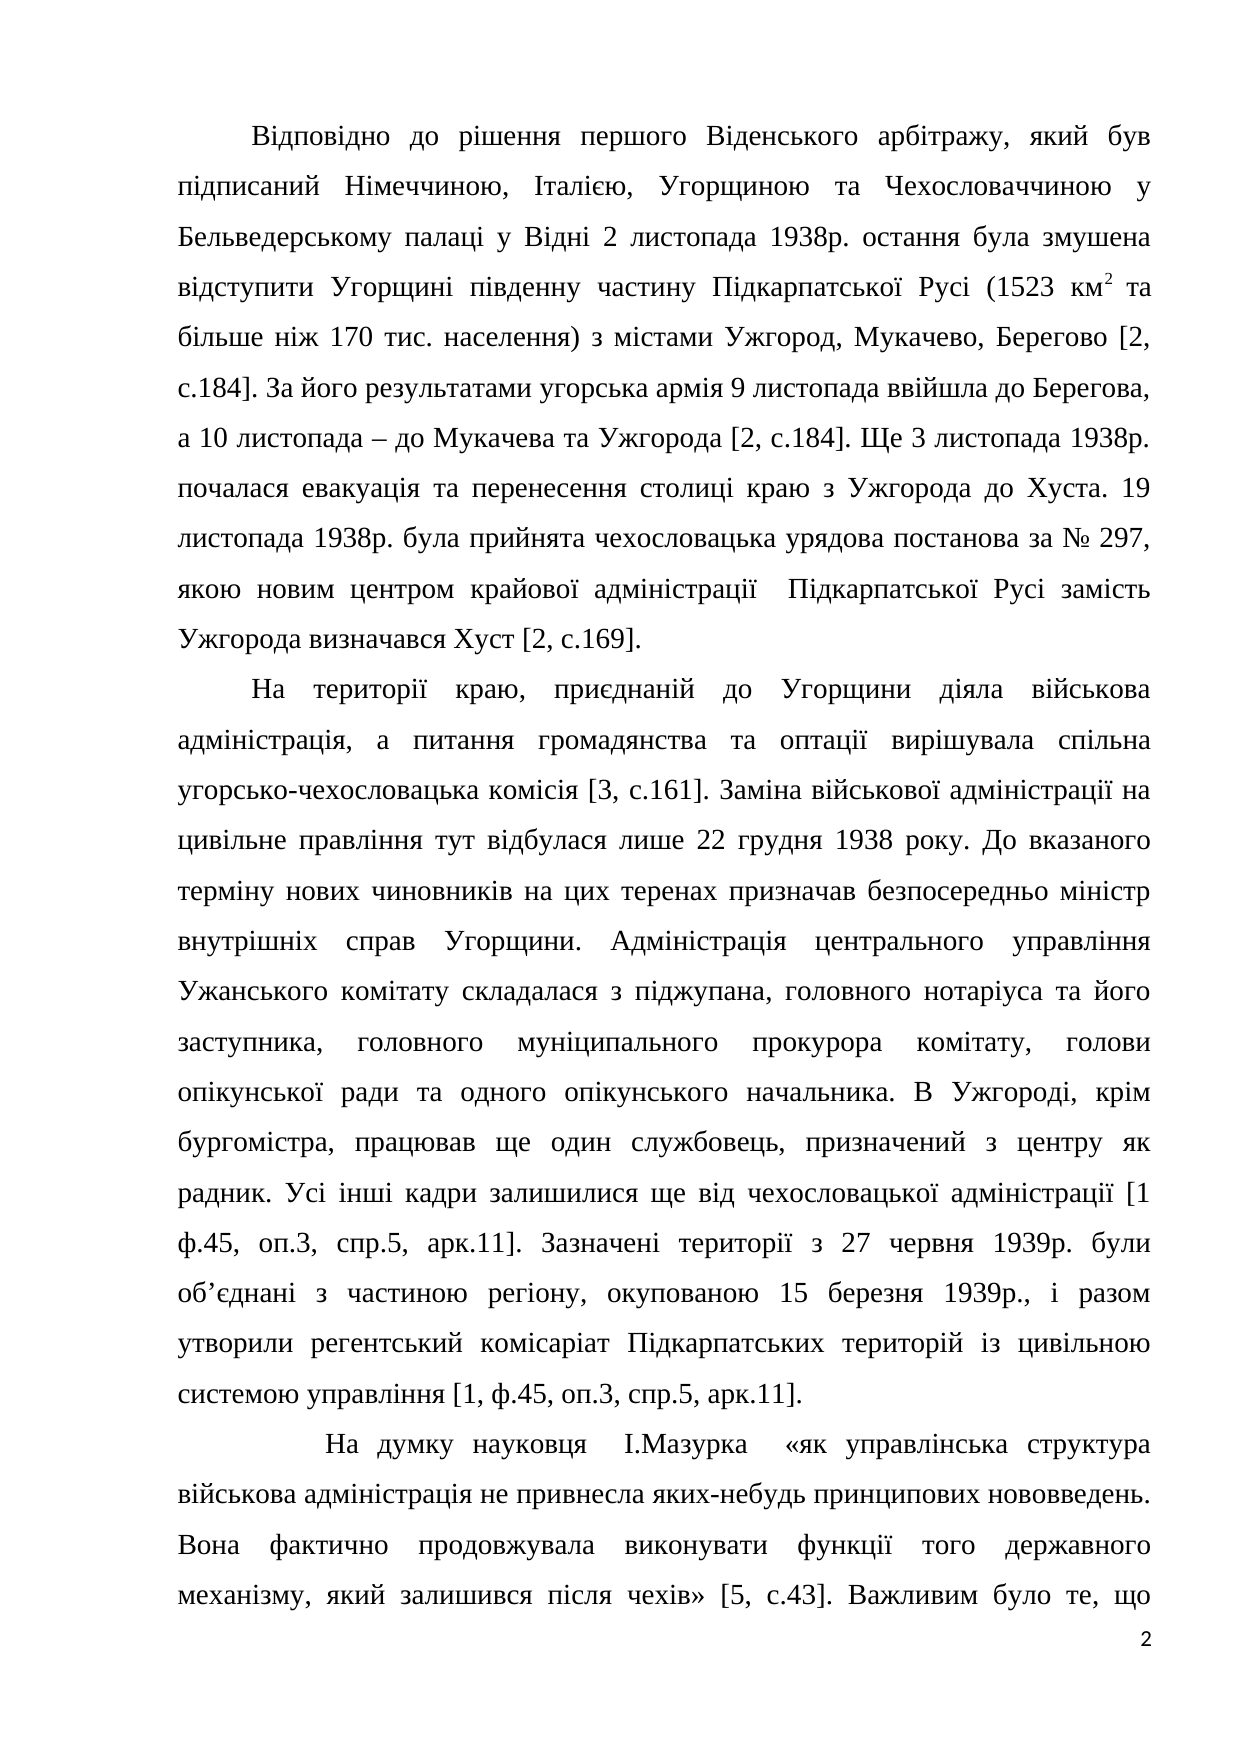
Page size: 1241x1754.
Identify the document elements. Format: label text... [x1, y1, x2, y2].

text На території краю, приєднаній до Угорщини діяла військова адміністрація, а питання громадянства та оптації вирішувала спільна угорсько-чехословацька комісія [3, с.161]. Заміна військової адміністрації на цивільне правління тут відбулася лише 22 грудня 1938 року. До вказаного терміну нових чиновників на цих теренах призначав безпосередньо міністр внутрішніх справ Угорщини. Адміністрація центрального управління Ужанського комітату складалася з піджупана, головного нотаріуса та його заступника, головного муніципального прокурора комітату, голови опікунської ради та одного опікунського начальника. В Ужгороді, крім бургомістра, працював ще один службовець, призначений з центру як радник. Усі інші кадри залишилися ще від чехословацької адміністрації [1 ф.45, оп.3, спр.5, арк.11]. Зазначені території з 27 червня 1939р. були об’єднані з частиною регіону, окупованою 15 березня 1939р., і разом утворили регентський комісаріат Підкарпатських територій із цивільною системою управління [1, ф.45, оп.3, спр.5, арк.11]. [177, 672, 1152, 1409]
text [177, 1426, 1152, 1611]
text Відповідно до рішення першого Віденського арбітражу, який був підписаний Німеччиною, Італією, Угорщиною та Чехословаччиною у Бельведерському палаці у Відні 2 листопада 1938р. остання була змушена відступити Угорщині південну частину Підкарпатської Русі (1523 км2 та більше ніж 170 тис. населення) з містами Ужгород, Мукачево, Берегово [2, с.184]. За його результатами угорська армія 9 листопада ввійшла до Берегова, а 10 листопада – до Мукачева та Ужгорода [2, с.184]. Ще 3 листопада 1938р. почалася евакуація та перенесення столиці краю з Ужгорода до Хуста. 19 листопада 1938р. була прийнята чехословацька урядова постанова за № 297, якою новим центром крайової адміністрації Підкарпатської Русі замість Ужгорода визначався Хуст [2, с.169]. [177, 118, 1152, 655]
